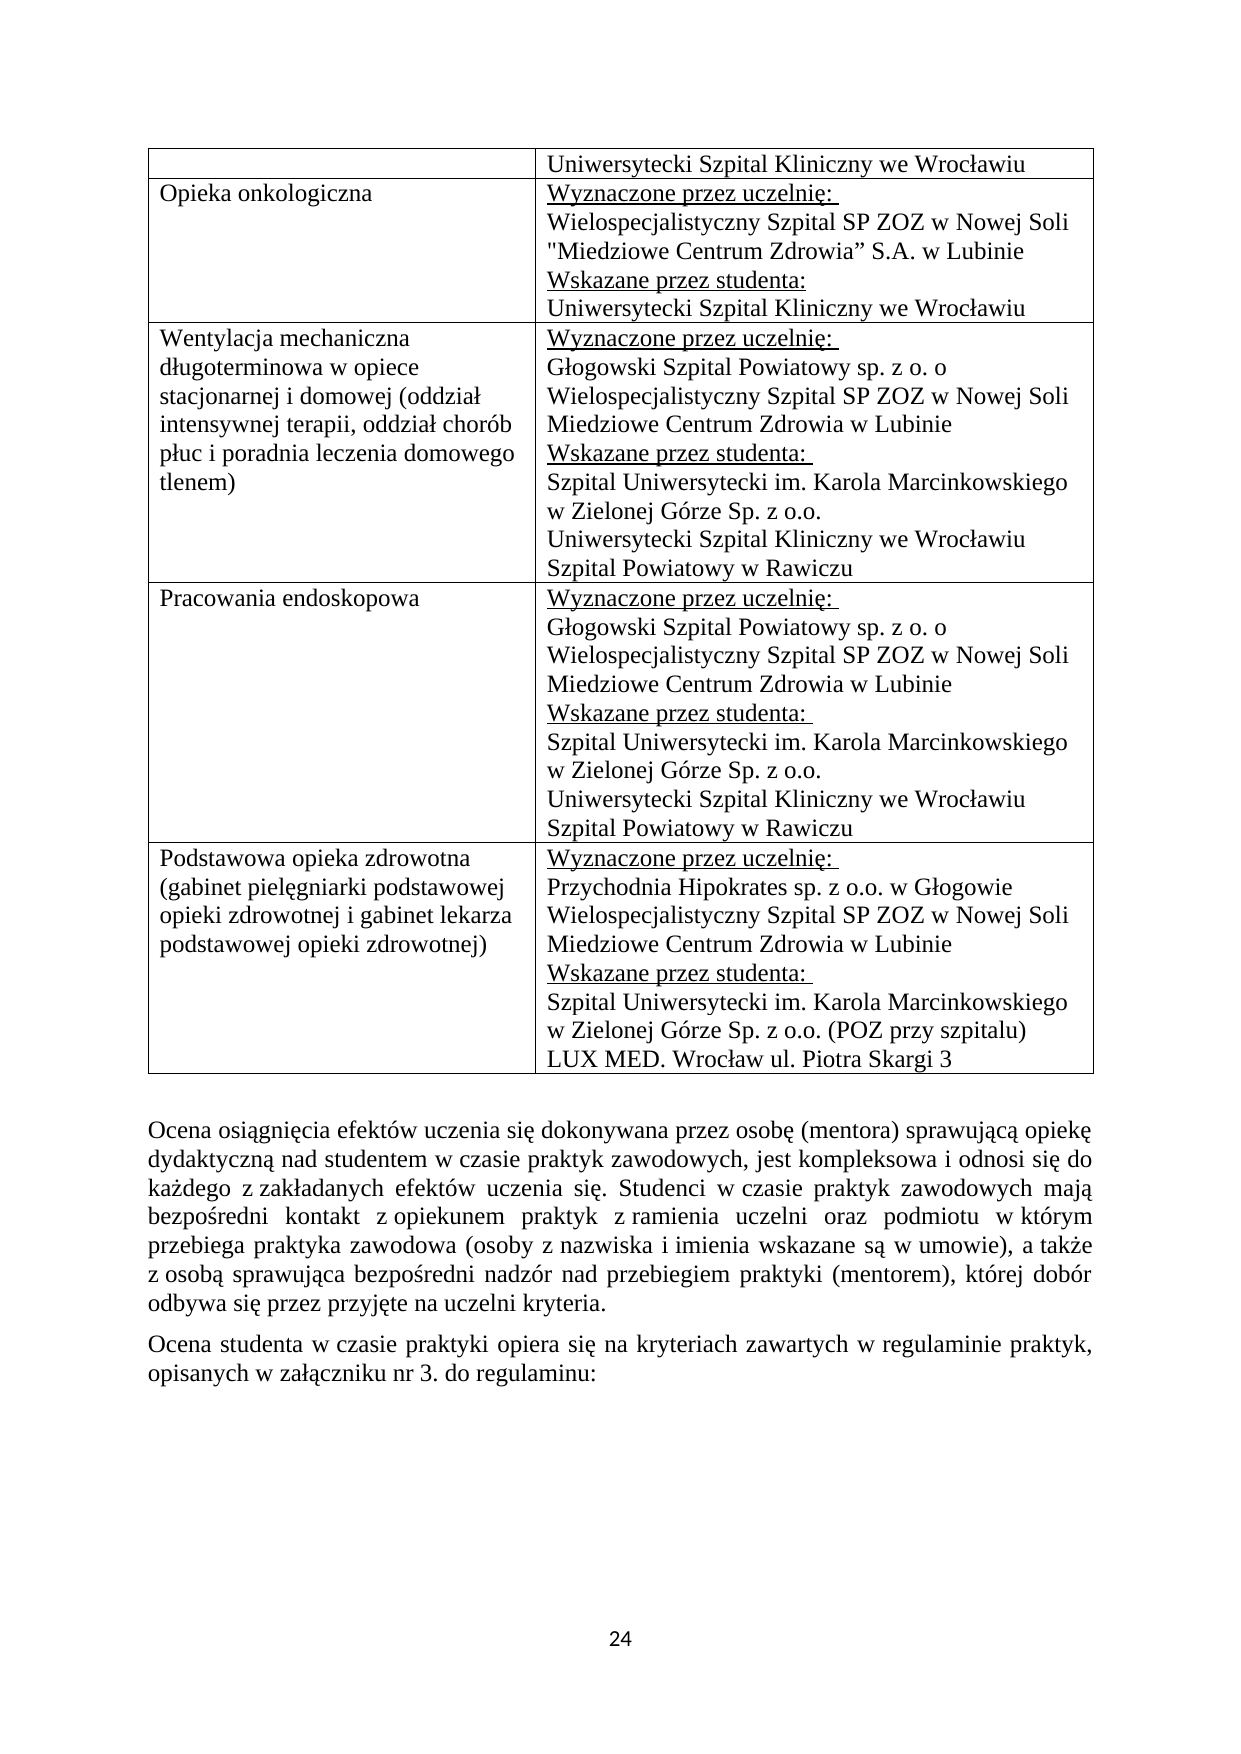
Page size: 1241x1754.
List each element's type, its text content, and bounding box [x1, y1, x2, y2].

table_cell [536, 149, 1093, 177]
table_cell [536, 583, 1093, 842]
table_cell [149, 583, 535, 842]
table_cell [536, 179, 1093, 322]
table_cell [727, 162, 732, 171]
text Ocena studenta w czasie praktyki opiera się na kryteriach zawartych w regulaminie praktyk, opisanych w załączniku nr 3. do regulaminu: [148, 1329, 1093, 1386]
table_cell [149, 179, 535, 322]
text Ocena osiągnięcia efektów uczenia się dokonywana przez osobę (mentora) sprawującą opiekę dydaktyczną nad studentem w czasie praktyk zawodowych, jest kompleksowa i odnosi się do każdego z zakładanych efektów uczenia się. Studenci w czasie praktyk zawodowych mają bezpośredni kontakt z opiekunem praktyk z ramienia uczelni oraz podmiotu w którym przebiega praktyka zawodowa (osoby z nazwiska i imienia wskazane są w umowie), a także z osobą sprawująca bezpośredni nadzór nad przebiegiem praktyki (mentorem), której dobór odbywa się przez przyjęte na uczelni kryteria. [148, 1115, 1093, 1316]
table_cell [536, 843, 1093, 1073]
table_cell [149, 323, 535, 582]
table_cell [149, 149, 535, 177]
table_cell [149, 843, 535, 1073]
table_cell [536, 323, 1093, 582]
